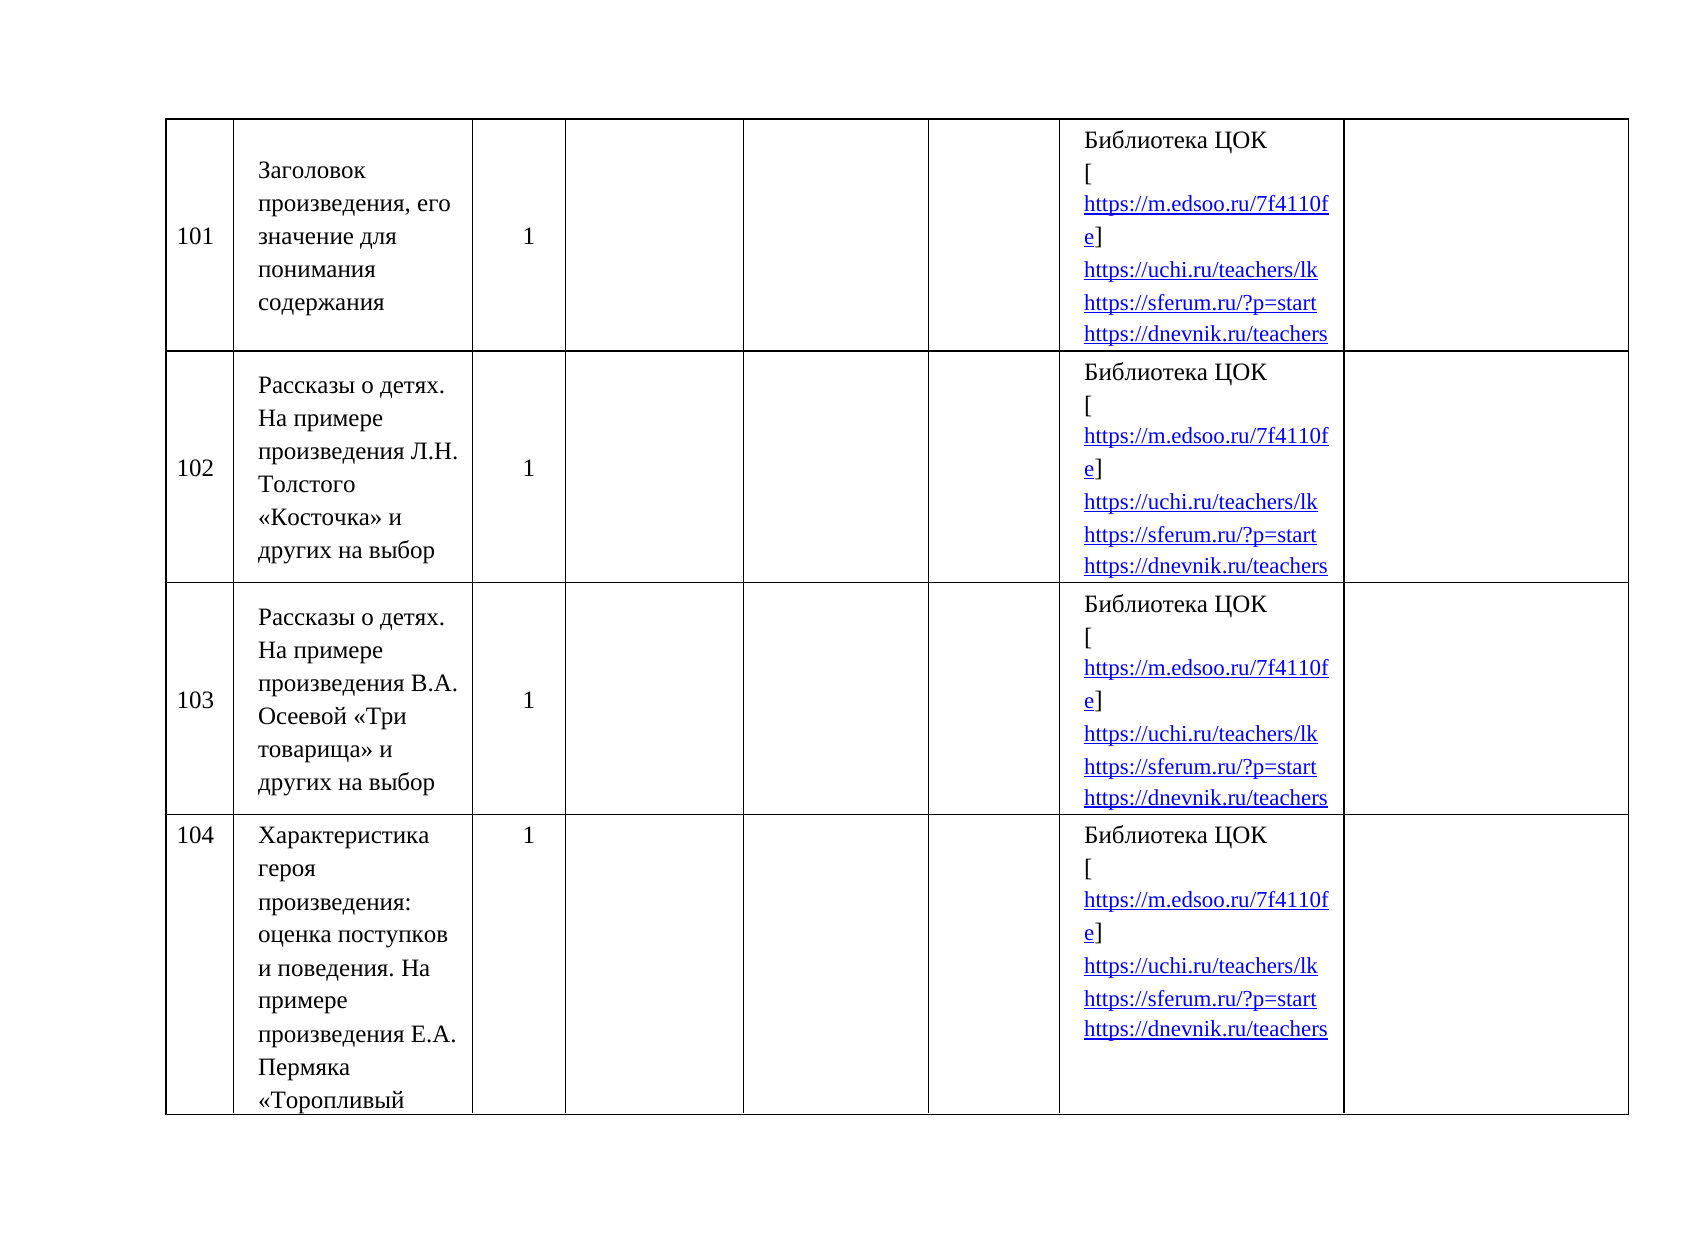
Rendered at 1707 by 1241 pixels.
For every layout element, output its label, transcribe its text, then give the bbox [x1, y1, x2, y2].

table_cell [744, 583, 928, 814]
table_cell [566, 352, 743, 582]
table_cell [929, 815, 1059, 1113]
table_cell [1345, 815, 1628, 1113]
table_cell [744, 815, 928, 1113]
table_cell 1 [473, 352, 565, 582]
table_cell Заголовок произведения, его значение для понимания содержания [234, 120, 472, 350]
table_cell [1345, 352, 1628, 582]
table_cell Библиотека ЦОК [https://m.edsoo.ru/7f4110fe] https://uchi.ru/teachers/lk https://sferum.ru/?p=start https://dnevnik.ru/teachers [1060, 583, 1343, 814]
table_cell Библиотека ЦОК [https://m.edsoo.ru/7f4110fe] https://uchi.ru/teachers/lk https://sferum.ru/?p=start https://dnevnik.ru/teachers [1060, 352, 1343, 582]
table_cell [1060, 815, 1343, 1113]
table_cell 102 [167, 352, 233, 582]
table_cell [1345, 583, 1628, 814]
table_cell [929, 583, 1059, 814]
table_cell [566, 120, 743, 350]
table_cell [744, 120, 928, 350]
table_cell Рассказы о детях. На примере произведения Л.Н. Толстого «Косточка» и других на выбор [234, 352, 472, 582]
table_cell 101 [167, 120, 233, 350]
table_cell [1060, 120, 1343, 350]
table_cell 1 [473, 120, 565, 350]
table_cell [744, 352, 928, 582]
table_cell Рассказы о детях. На примере произведения В.А. Осеевой «Три товарища» и других на выбор [234, 583, 472, 814]
table_cell 1 [473, 815, 565, 1113]
table_cell 103 [167, 583, 233, 814]
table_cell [234, 815, 472, 1113]
table_cell [566, 815, 743, 1113]
table_cell 1 [473, 583, 565, 814]
table_cell [1345, 120, 1628, 350]
table_cell 104 [167, 815, 233, 1113]
table_cell [566, 583, 743, 814]
table_cell [929, 120, 1059, 350]
table_cell [929, 352, 1059, 582]
